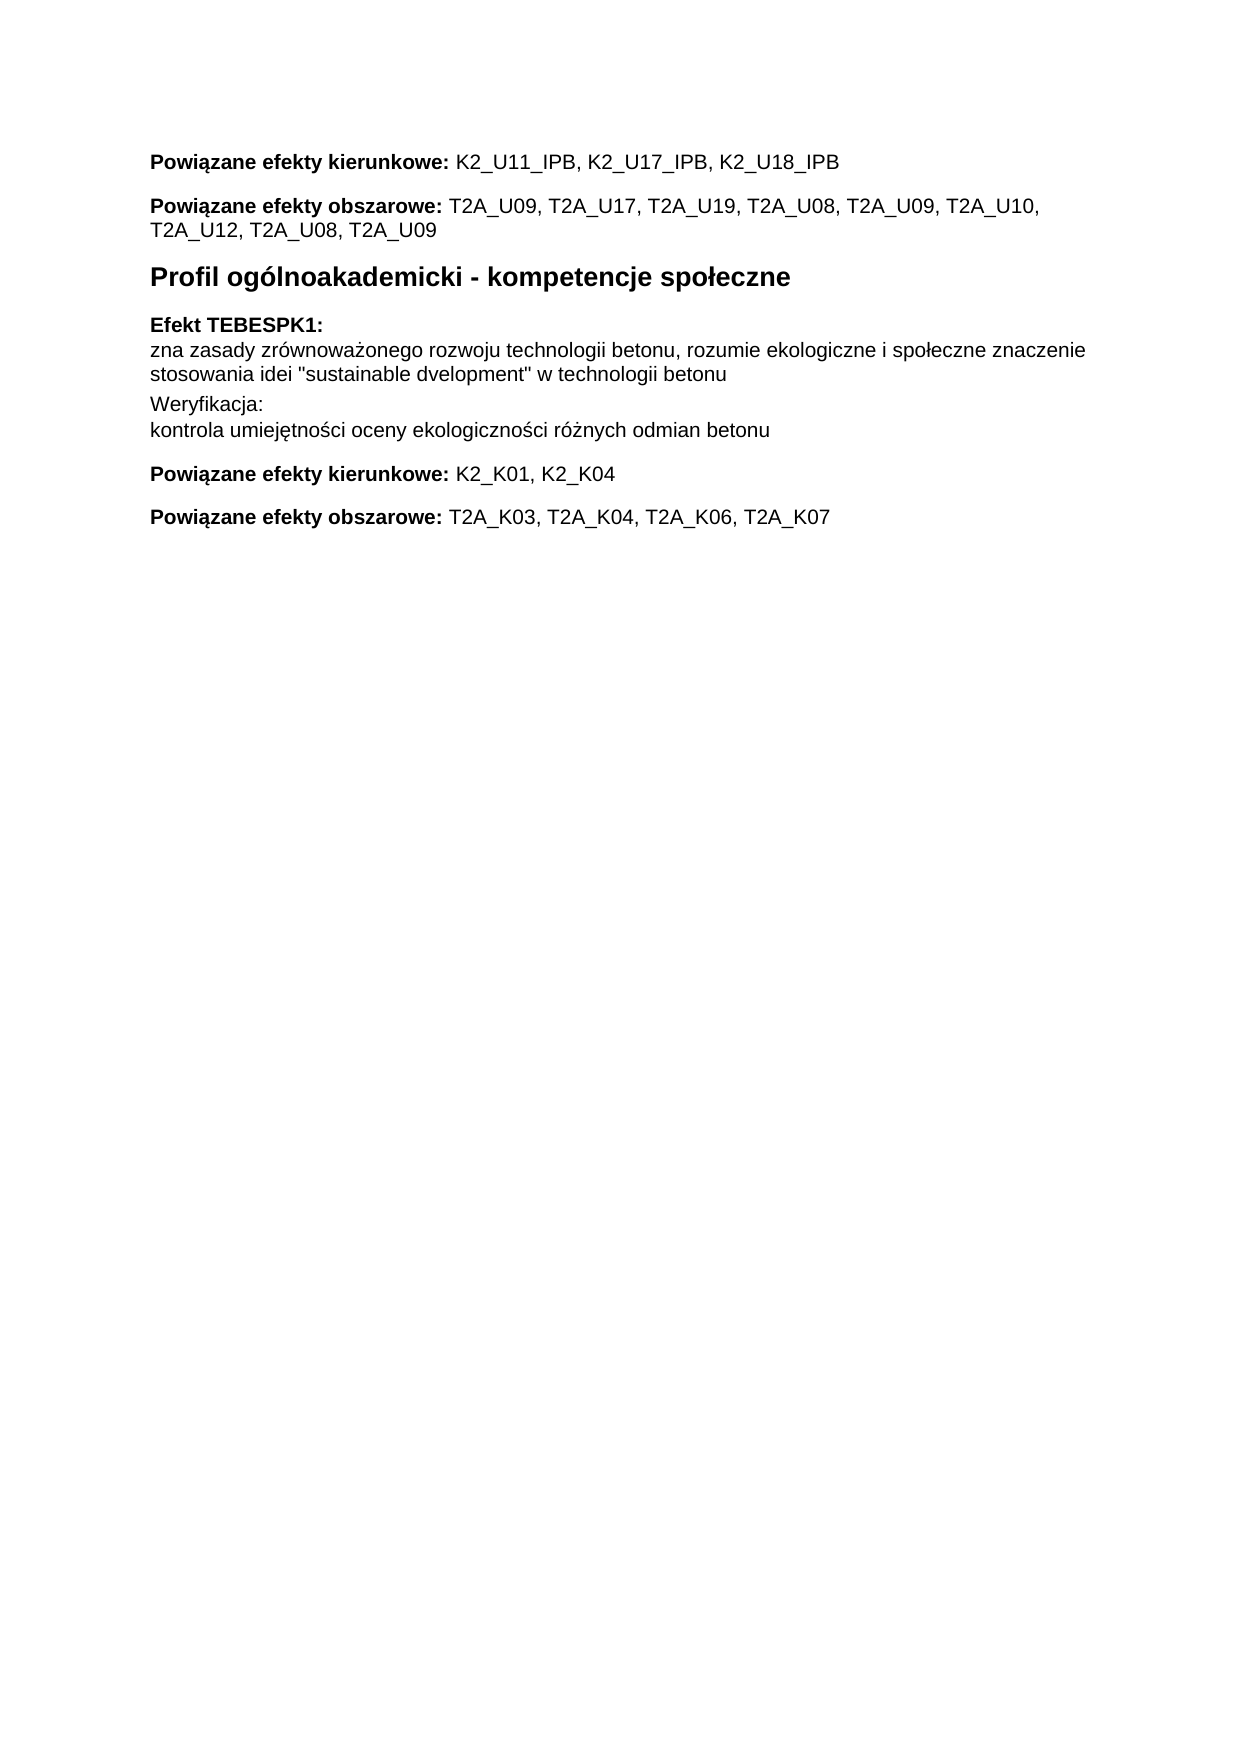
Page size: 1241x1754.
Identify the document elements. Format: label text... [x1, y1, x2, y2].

text zna zasady zrównoważonego rozwoju technologii betonu, rozumie ekologiczne i społeczne znaczenie stosowania idei "sustainable dvelopment" w technologii betonu [150, 337, 1090, 385]
text Efekt TEBESPK1: [150, 312, 1090, 336]
text kontrola umiejętności oceny ekologiczności różnych odmian betonu [150, 418, 1090, 442]
text Weryfikacja: [150, 392, 1090, 416]
text Powiązane efekty obszarowe: T2A_U09, T2A_U17, T2A_U19, T2A_U08, T2A_U09, T2A_U10, T2A_U12, T2A_U08, T2A_U09 [150, 194, 1090, 242]
text Powiązane efekty kierunkowe: K2_K01, K2_K04 [150, 461, 1090, 485]
subtitle Profil ogólnoakademicki - kompetencje społeczne [150, 261, 1090, 293]
text Powiązane efekty obszarowe: T2A_K03, T2A_K04, T2A_K06, T2A_K07 [150, 505, 1090, 529]
text Powiązane efekty kierunkowe: K2_U11_IPB, K2_U17_IPB, K2_U18_IPB [150, 150, 1090, 174]
